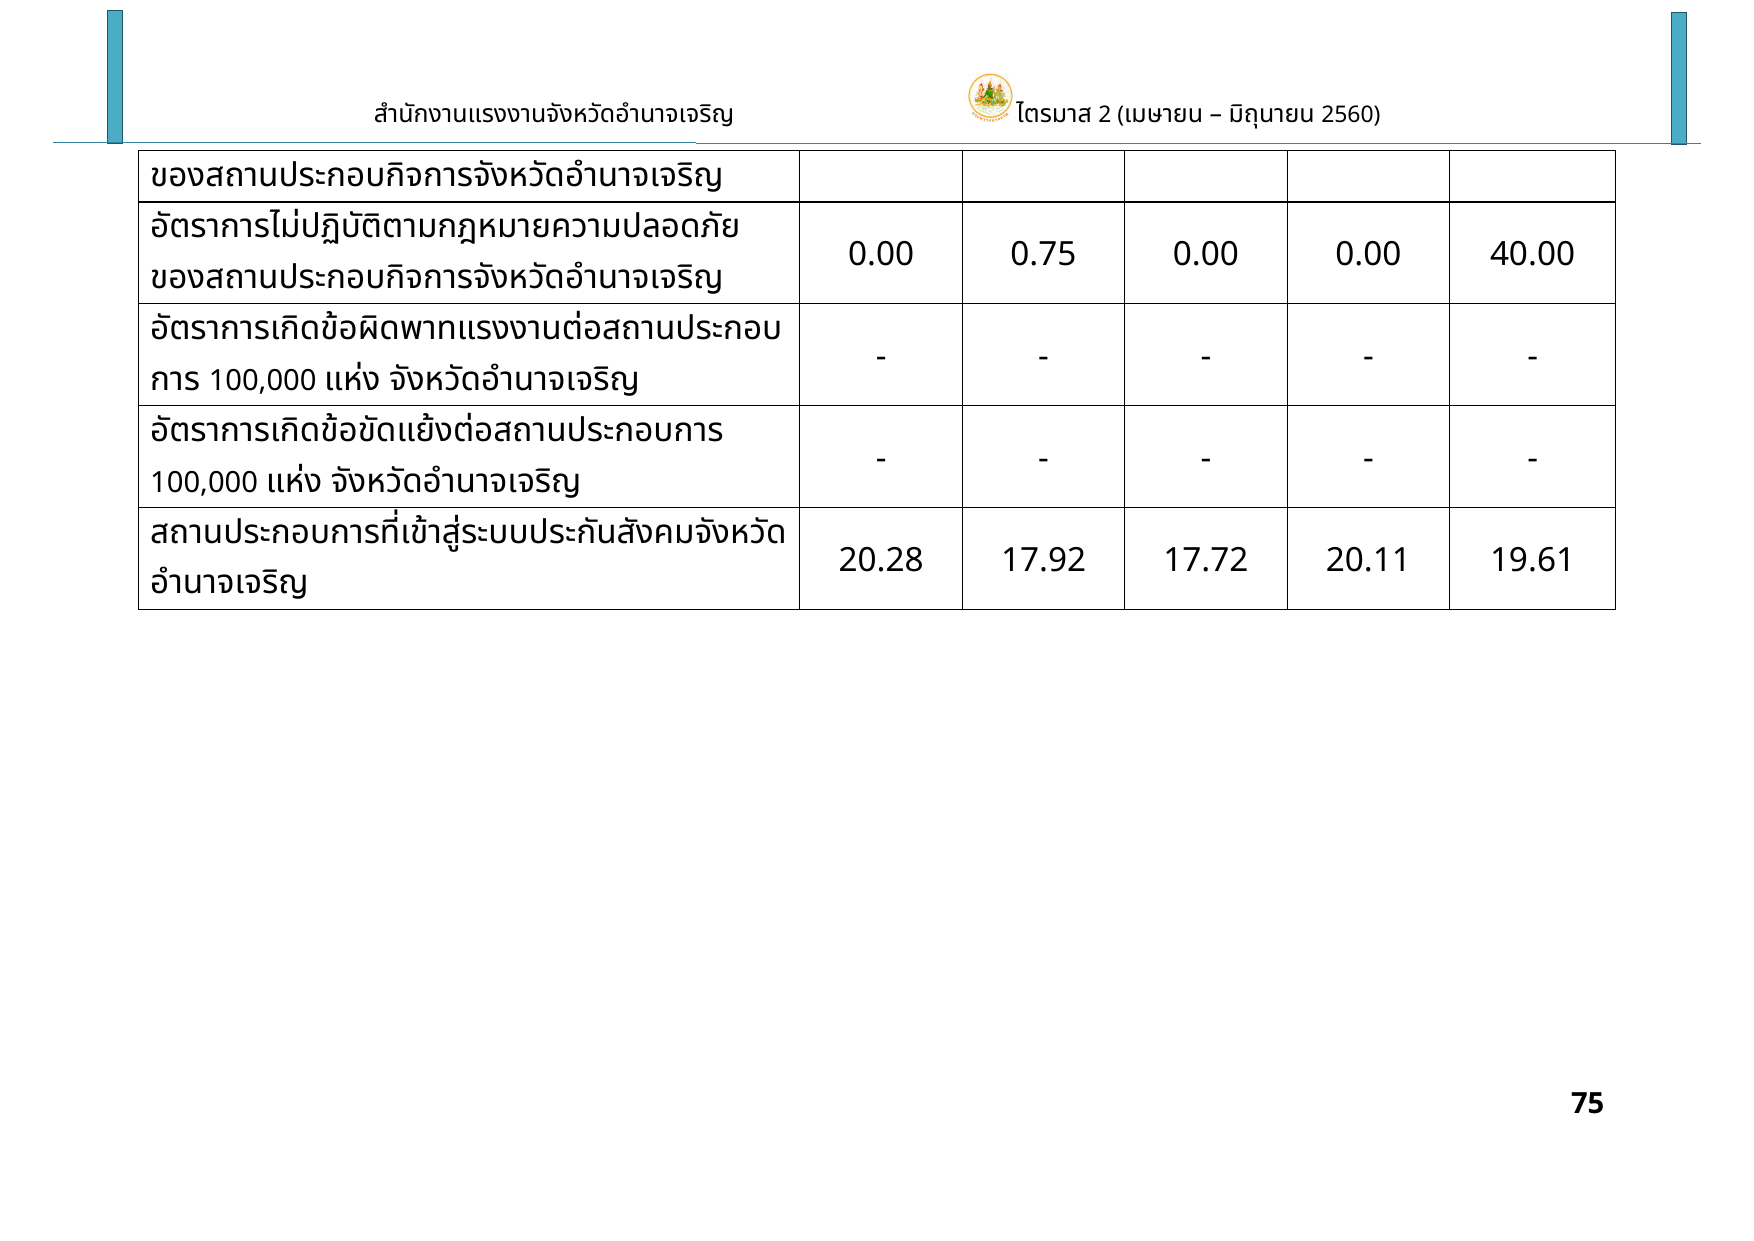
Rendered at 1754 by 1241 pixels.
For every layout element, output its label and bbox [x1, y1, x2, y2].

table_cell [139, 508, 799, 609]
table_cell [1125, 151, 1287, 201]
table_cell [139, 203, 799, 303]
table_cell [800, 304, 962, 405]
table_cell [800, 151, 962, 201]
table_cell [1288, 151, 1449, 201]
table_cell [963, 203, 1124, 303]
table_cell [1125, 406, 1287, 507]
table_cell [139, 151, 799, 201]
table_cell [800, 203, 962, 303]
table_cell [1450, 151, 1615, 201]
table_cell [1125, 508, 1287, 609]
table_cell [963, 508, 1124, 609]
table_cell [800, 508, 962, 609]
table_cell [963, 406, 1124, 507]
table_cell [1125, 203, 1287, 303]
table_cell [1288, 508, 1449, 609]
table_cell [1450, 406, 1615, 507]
picture [967, 73, 1016, 123]
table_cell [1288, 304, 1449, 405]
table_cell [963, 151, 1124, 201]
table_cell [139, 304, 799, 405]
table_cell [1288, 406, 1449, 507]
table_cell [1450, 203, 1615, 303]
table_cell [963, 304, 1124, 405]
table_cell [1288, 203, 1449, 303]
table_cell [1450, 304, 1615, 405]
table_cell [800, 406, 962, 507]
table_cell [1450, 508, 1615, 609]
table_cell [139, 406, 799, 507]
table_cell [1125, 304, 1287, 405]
